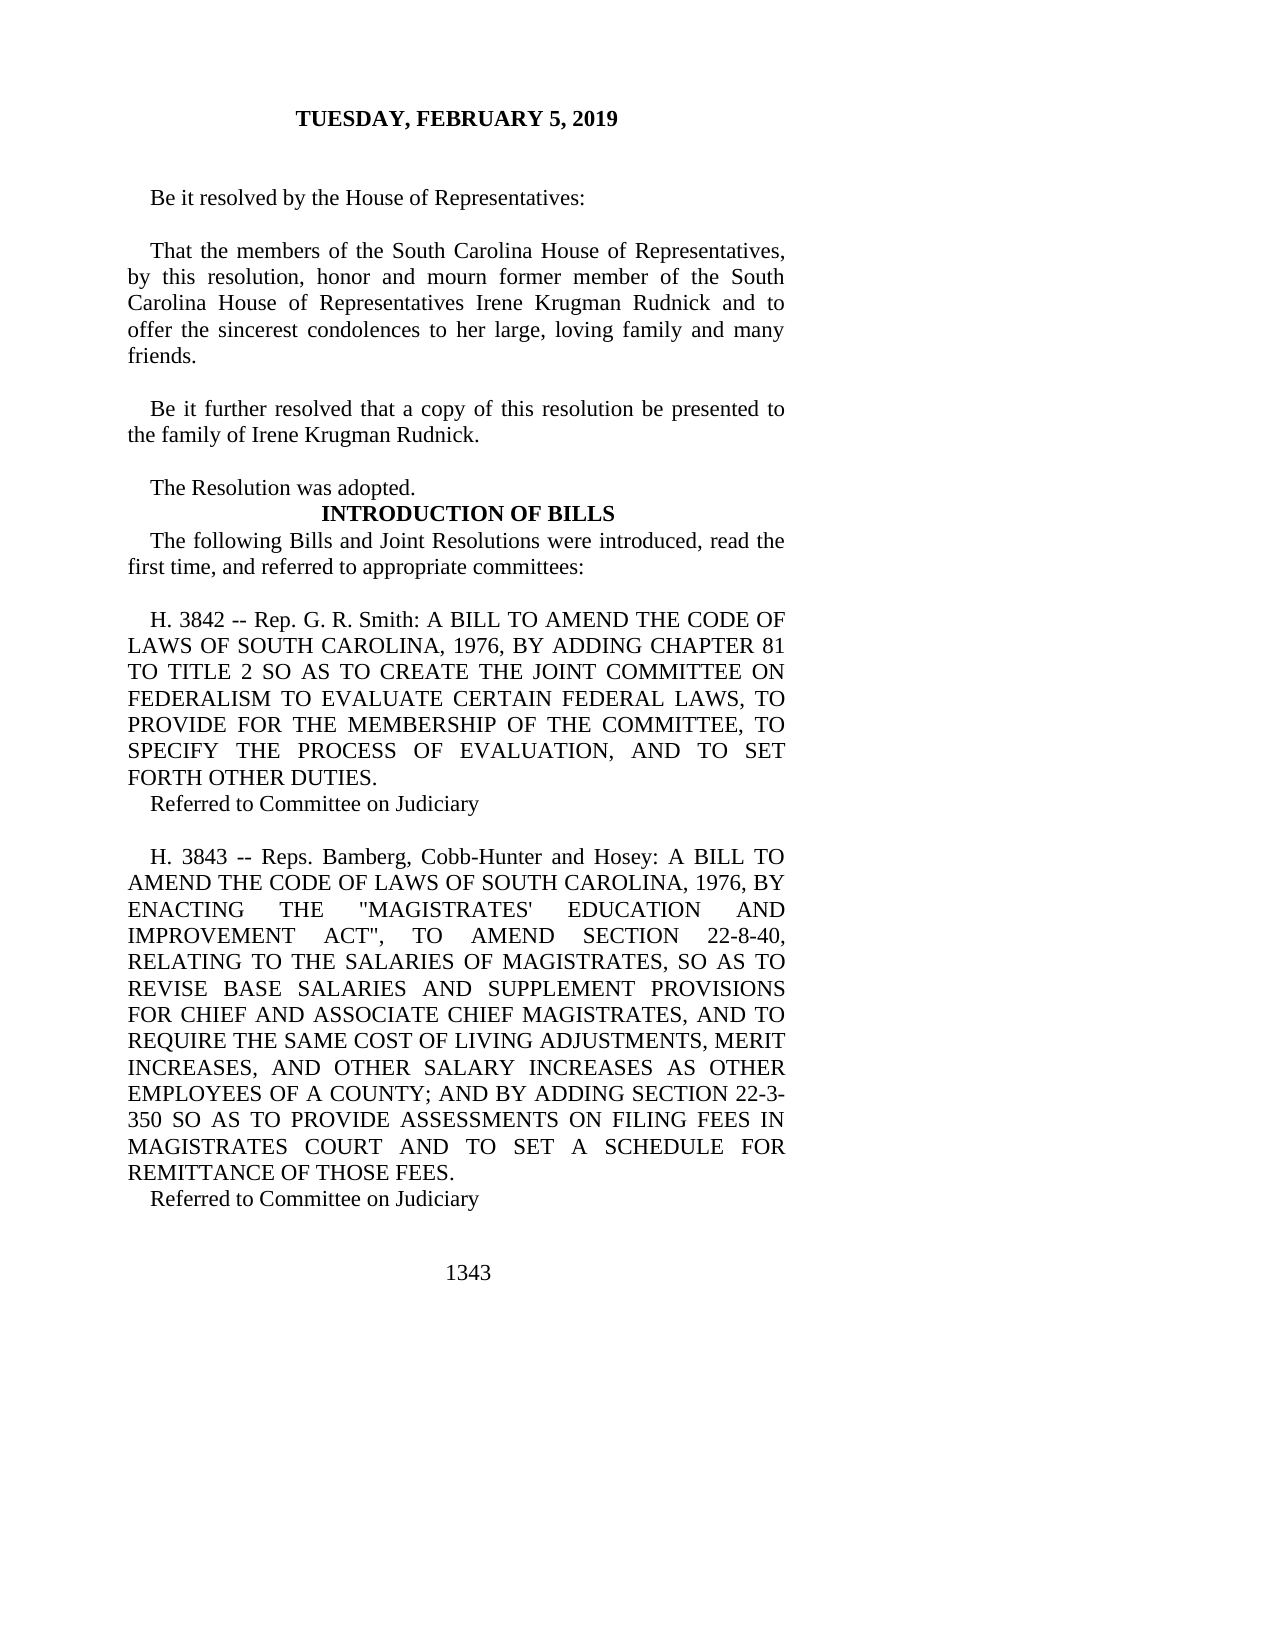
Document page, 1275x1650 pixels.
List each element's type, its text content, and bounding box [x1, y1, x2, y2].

text That the members of the South Carolina House of Representatives, by this resolution, honor and mourn former member of the South Carolina House of Representatives Irene Krugman Rudnick and to offer the sincerest condolences to her large, loving family and many friends. [127, 237, 786, 368]
text The Resolution was adopted. [127, 474, 786, 500]
text H. 3842 -- Rep. G. R. Smith: A BILL TO AMEND THE CODE OF LAWS OF SOUTH CAROLINA, 1976, BY ADDING CHAPTER 81 TO TITLE 2 SO AS TO CREATE THE JOINT COMMITTEE ON FEDERALISM TO EVALUATE CERTAIN FEDERAL LAWS, TO PROVIDE FOR THE MEMBERSHIP OF THE COMMITTEE, TO SPECIFY THE PROCESS OF EVALUATION, AND TO SET FORTH OTHER DUTIES. [127, 606, 786, 790]
text INTRODUCTION OF BILLS [127, 500, 786, 527]
text The following Bills and Joint Resolutions were introduced, read the first time, and referred to appropriate committees: [127, 527, 786, 579]
text Referred to Committee on Judiciary [127, 790, 786, 817]
text Referred to Committee on Judiciary [127, 1186, 786, 1212]
text Be it further resolved that a copy of this resolution be presented to the family of Irene Krugman Rudnick. [127, 395, 786, 448]
text H. 3843 -- Reps. Bamberg, Cobb-Hunter and Hosey: A BILL TO AMEND THE CODE OF LAWS OF SOUTH CAROLINA, 1976, BY ENACTING THE "MAGISTRATES' EDUCATION AND IMPROVEMENT ACT", TO AMEND SECTION 22-8-40, RELATING TO THE SALARIES OF MAGISTRATES, SO AS TO REVISE BASE SALARIES AND SUPPLEMENT PROVISIONS FOR CHIEF AND ASSOCIATE CHIEF MAGISTRATES, AND TO REQUIRE THE SAME COST OF LIVING ADJUSTMENTS, MERIT INCREASES, AND OTHER SALARY INCREASES AS OTHER EMPLOYEES OF A COUNTY; AND BY ADDING SECTION 22-3-350 SO AS TO PROVIDE ASSESSMENTS ON FILING FEES IN MAGISTRATES COURT AND TO SET A SCHEDULE FOR REMITTANCE OF THOSE FEES. [127, 843, 786, 1186]
text Be it resolved by the House of Representatives: [127, 184, 786, 210]
